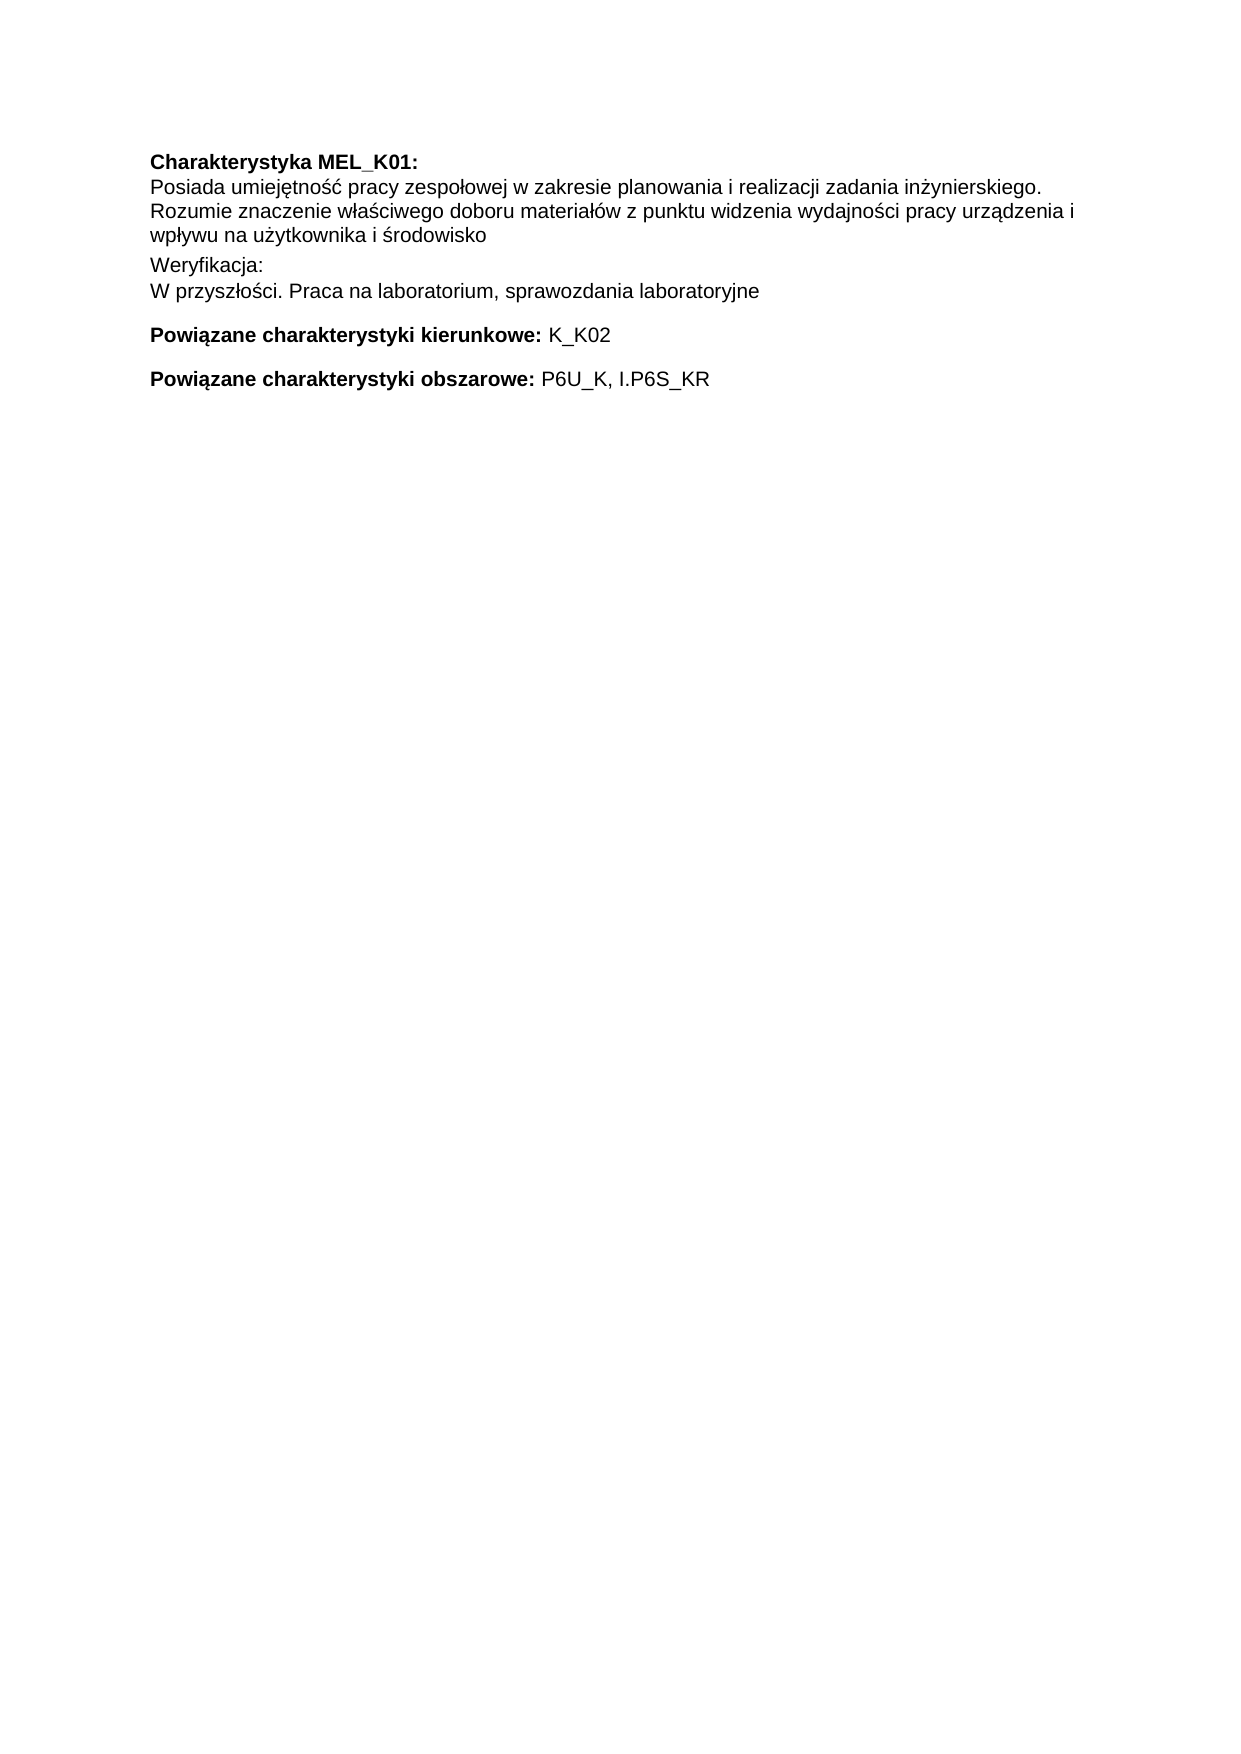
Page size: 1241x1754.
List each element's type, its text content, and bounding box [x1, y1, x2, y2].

text Powiązane charakterystyki kierunkowe: K_K02 [150, 323, 1090, 347]
text Weryfikacja: [150, 253, 1090, 277]
text Posiada umiejętność pracy zespołowej w zakresie planowania i realizacji zadania inżynierskiego. Rozumie znaczenie właściwego doboru materiałów z punktu widzenia wydajności pracy urządzenia i wpływu na użytkownika i środowisko [150, 175, 1090, 247]
text Charakterystyka MEL_K01: [150, 150, 1090, 174]
text W przyszłości. Praca na laboratorium, sprawozdania laboratoryjne [150, 279, 1090, 303]
text Powiązane charakterystyki obszarowe: P6U_K, I.P6S_KR [150, 367, 1090, 391]
